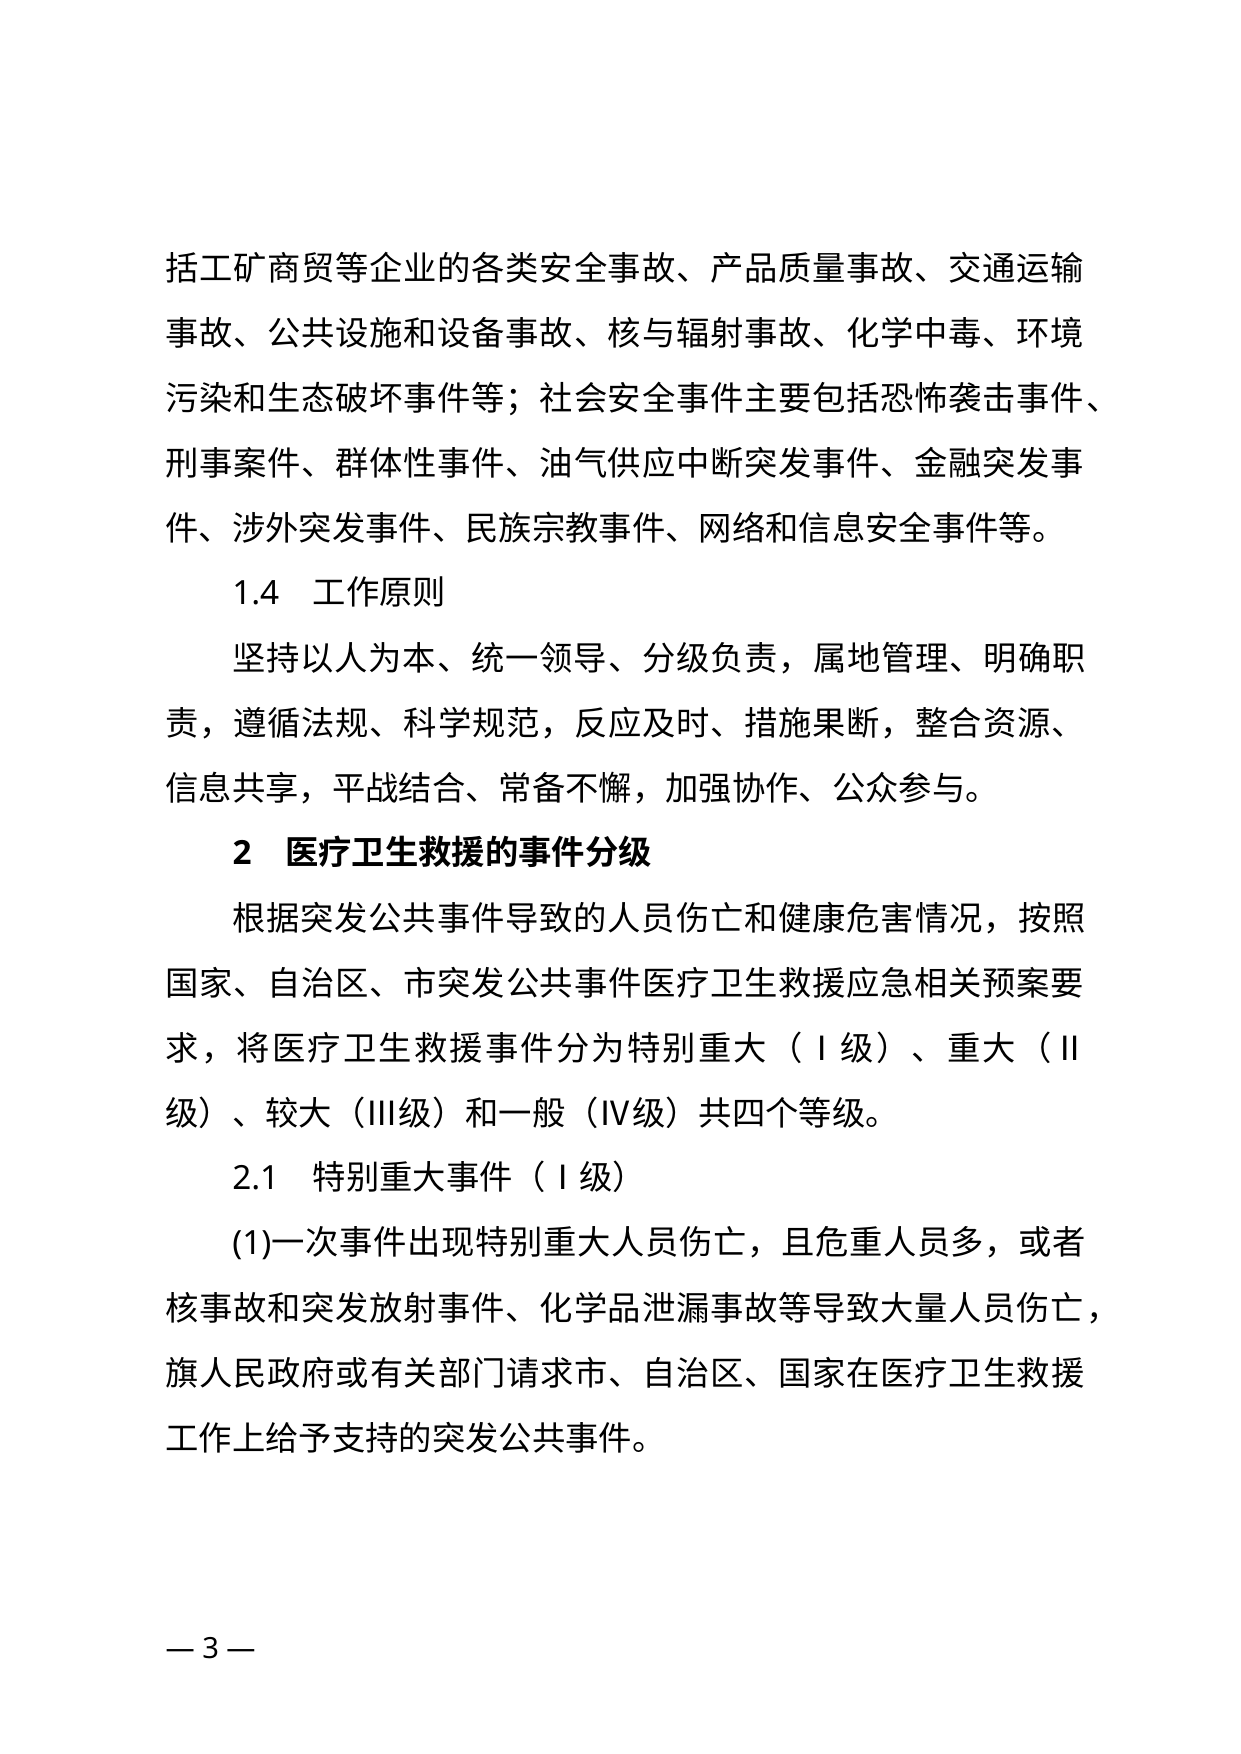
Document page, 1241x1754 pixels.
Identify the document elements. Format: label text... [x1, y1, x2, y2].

list 医疗卫生救援的事件分级 [165, 818, 1087, 883]
text 坚持以人为本、统一领导、分级负责，属地管理、明确职责，遵循法规、科学规范，反应及时、措施果断，整合资源、信息共享，平战结合、常备不懈，加强协作、公众参与。 [165, 623, 1087, 818]
text 2.1 特别重大事件（Ⅰ级） [165, 1143, 1087, 1208]
text (1)一次事件出现特别重大人员伤亡，且危重人员多，或者核事故和突发放射事件、化学品泄漏事故等导致大量人员伤亡，旗人民政府或有关部门请求市、自治区、国家在医疗卫生救援工作上给予支持的突发公共事件。 [165, 1208, 1087, 1468]
text 1.4 工作原则 [165, 558, 1087, 623]
text 根据突发公共事件导致的人员伤亡和健康危害情况，按照国家、自治区、市突发公共事件医疗卫生救援应急相关预案要求，将医疗卫生救援事件分为特别重大（Ⅰ级）、重大（Ⅱ级）、较大（Ⅲ级）和一般（Ⅳ级）共四个等级。 [165, 883, 1087, 1143]
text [165, 233, 1087, 558]
